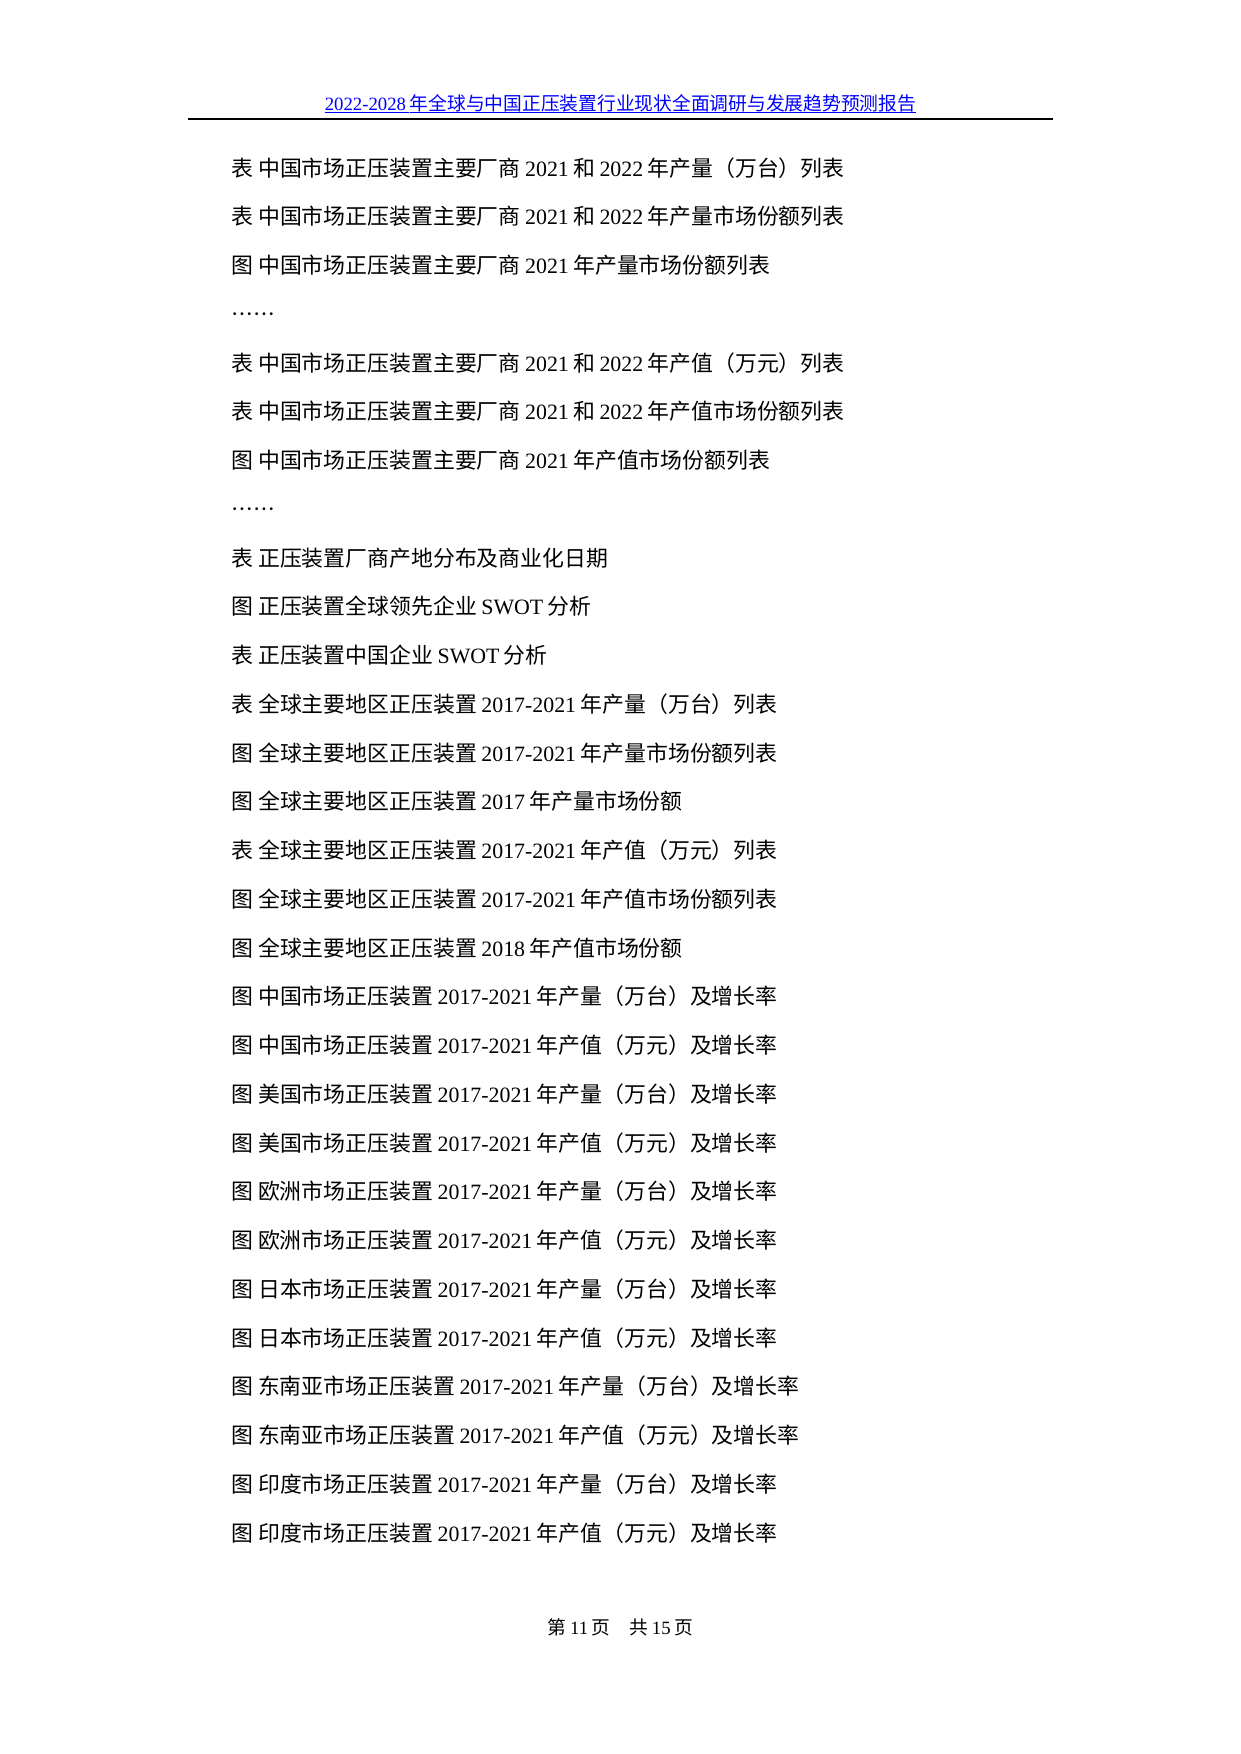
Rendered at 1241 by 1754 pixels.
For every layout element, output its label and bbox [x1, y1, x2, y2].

text [187, 150, 1053, 1548]
